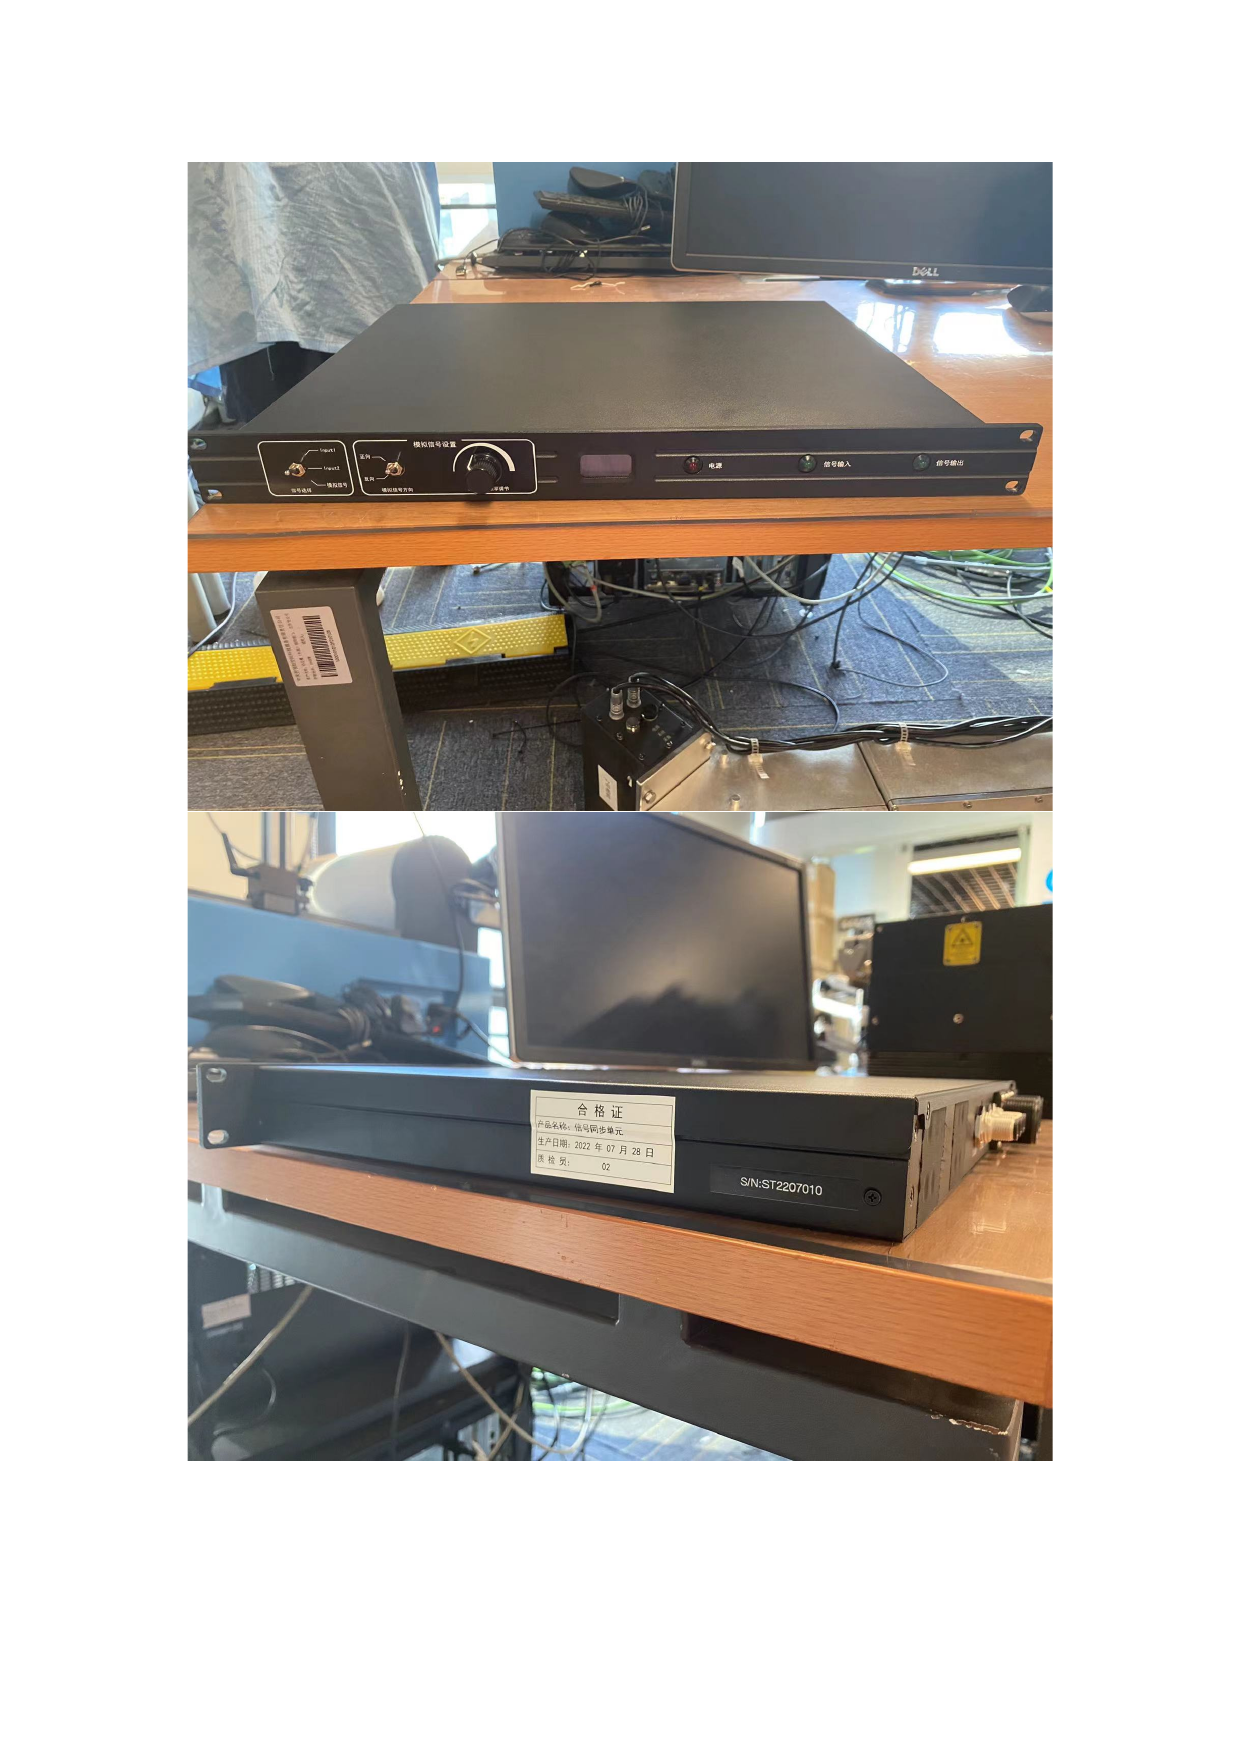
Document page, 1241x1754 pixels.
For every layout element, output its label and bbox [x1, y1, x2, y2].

picture [187, 162, 1053, 811]
picture [187, 812, 1053, 1461]
